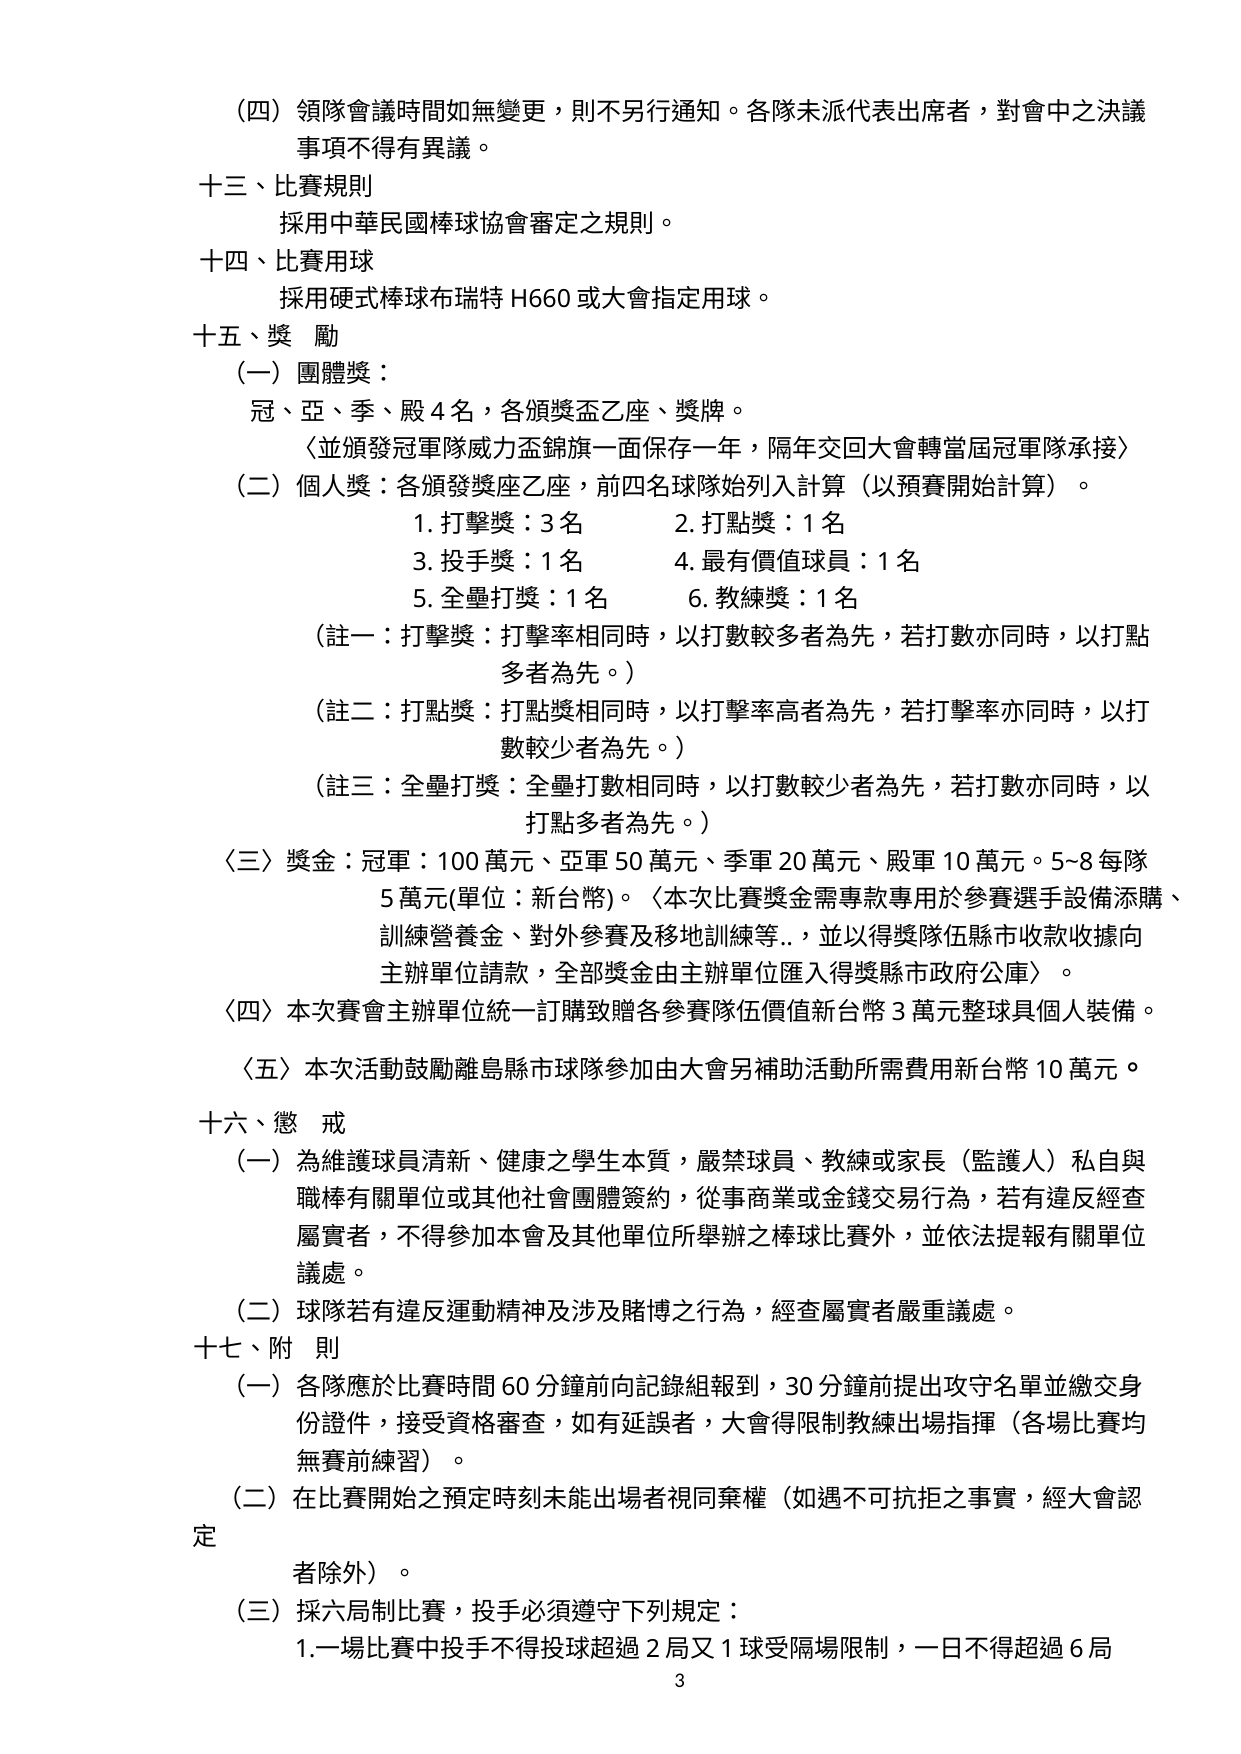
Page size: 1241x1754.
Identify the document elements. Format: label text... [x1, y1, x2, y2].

text （三）採六局制比賽，投手必須遵守下列規定： [221, 1591, 1167, 1628]
text 十三、比賽規則 [192, 166, 1167, 203]
text 冠、亞、季、殿4名，各頒獎盃乙座、獎牌。 [192, 391, 1167, 428]
text 〈五〉本次活動鼓勵離島縣市球隊參加由大會另補助活動所需費用新台幣10萬元。 [229, 1028, 1167, 1103]
text 十七、附 則 [193, 1328, 1167, 1366]
text 〈四〉本次賽會主辦單位統一訂購致贈各參賽隊伍價值新台幣3萬元整球具個人裝備。 [192, 991, 1167, 1028]
text 十五、獎 勵 [192, 316, 1167, 353]
text （註一：打擊獎：打擊率相同時，以打數較多者為先，若打數亦同時，以打點多者為先。） [300, 616, 1167, 691]
text 〈並頒發冠軍隊威力盃錦旗一面保存一年，隔年交回大會轉當屆冠軍隊承接〉 [192, 428, 1167, 466]
text 1.一場比賽中投手不得投球超過2局又1球受隔場限制，一日不得超過6局 [294, 1628, 1167, 1666]
text （一）各隊應於比賽時間60分鐘前向記錄組報到，30分鐘前提出攻守名單並繳交身份證件，接受資格審查，如有延誤者，大會得限制教練出場指揮（各場比賽均無賽前練習）。 [221, 1366, 1167, 1478]
text （註二：打點獎：打點獎相同時，以打擊率高者為先，若打擊率亦同時，以打數較少者為先。） [300, 691, 1167, 766]
text （一）團體獎： [221, 353, 1167, 391]
text 採用硬式棒球布瑞特H660或大會指定用球。 [279, 278, 1167, 316]
text （註三：全壘打獎：全壘打數相同時，以打數較少者為先，若打數亦同時，以打點多者為先。） [300, 766, 1167, 841]
text 採用中華民國棒球協會審定之規則。 [279, 203, 1167, 241]
text 1. 打擊獎：3名 2. 打點獎：1名 [300, 503, 1167, 541]
text （二）球隊若有違反運動精神及涉及賭博之行為，經查屬實者嚴重議處。 [221, 1291, 1167, 1328]
text 十四、比賽用球 [193, 241, 1167, 278]
text 〈三〉獎金：冠軍：100萬元、亞軍50萬元、季軍20萬元、殿軍10萬元。5~8每隊5萬元(單位：新台幣)。〈本次比賽獎金需專款專用於參賽選手設備添購、訓練營養金、對外參賽及移地訓練等..，並以得獎隊伍縣市收款收據向主辦單位請款，全部獎金由主辦單位匯入得獎縣市政府公庫〉。 [192, 841, 1167, 991]
text 5. 全壘打獎：1名 6. 教練獎：1名 [300, 578, 1167, 616]
text （二）在比賽開始之預定時刻未能出場者視同棄權（如遇不可抗拒之事實，經大會認定 [192, 1478, 1167, 1553]
text 3. 投手獎：1名 4. 最有價值球員：1名 [300, 541, 1167, 578]
text （四）領隊會議時間如無變更，則不另行通知。各隊未派代表出席者，對會中之決議事項不得有異議。 [221, 91, 1167, 166]
text （一）為維護球員清新、健康之學生本質，嚴禁球員、教練或家長（監護人）私自與職棒有關單位或其他社會團體簽約，從事商業或金錢交易行為，若有違反經查屬實者，不得參加本會及其他單位所舉辦之棒球比賽外，並依法提報有關單位議處。 [221, 1141, 1167, 1291]
text 十六、懲 戒 [192, 1103, 1167, 1141]
text （二）個人獎：各頒發獎座乙座，前四名球隊始列入計算（以預賽開始計算）。 [221, 466, 1167, 503]
text 者除外）。 [192, 1553, 1167, 1591]
